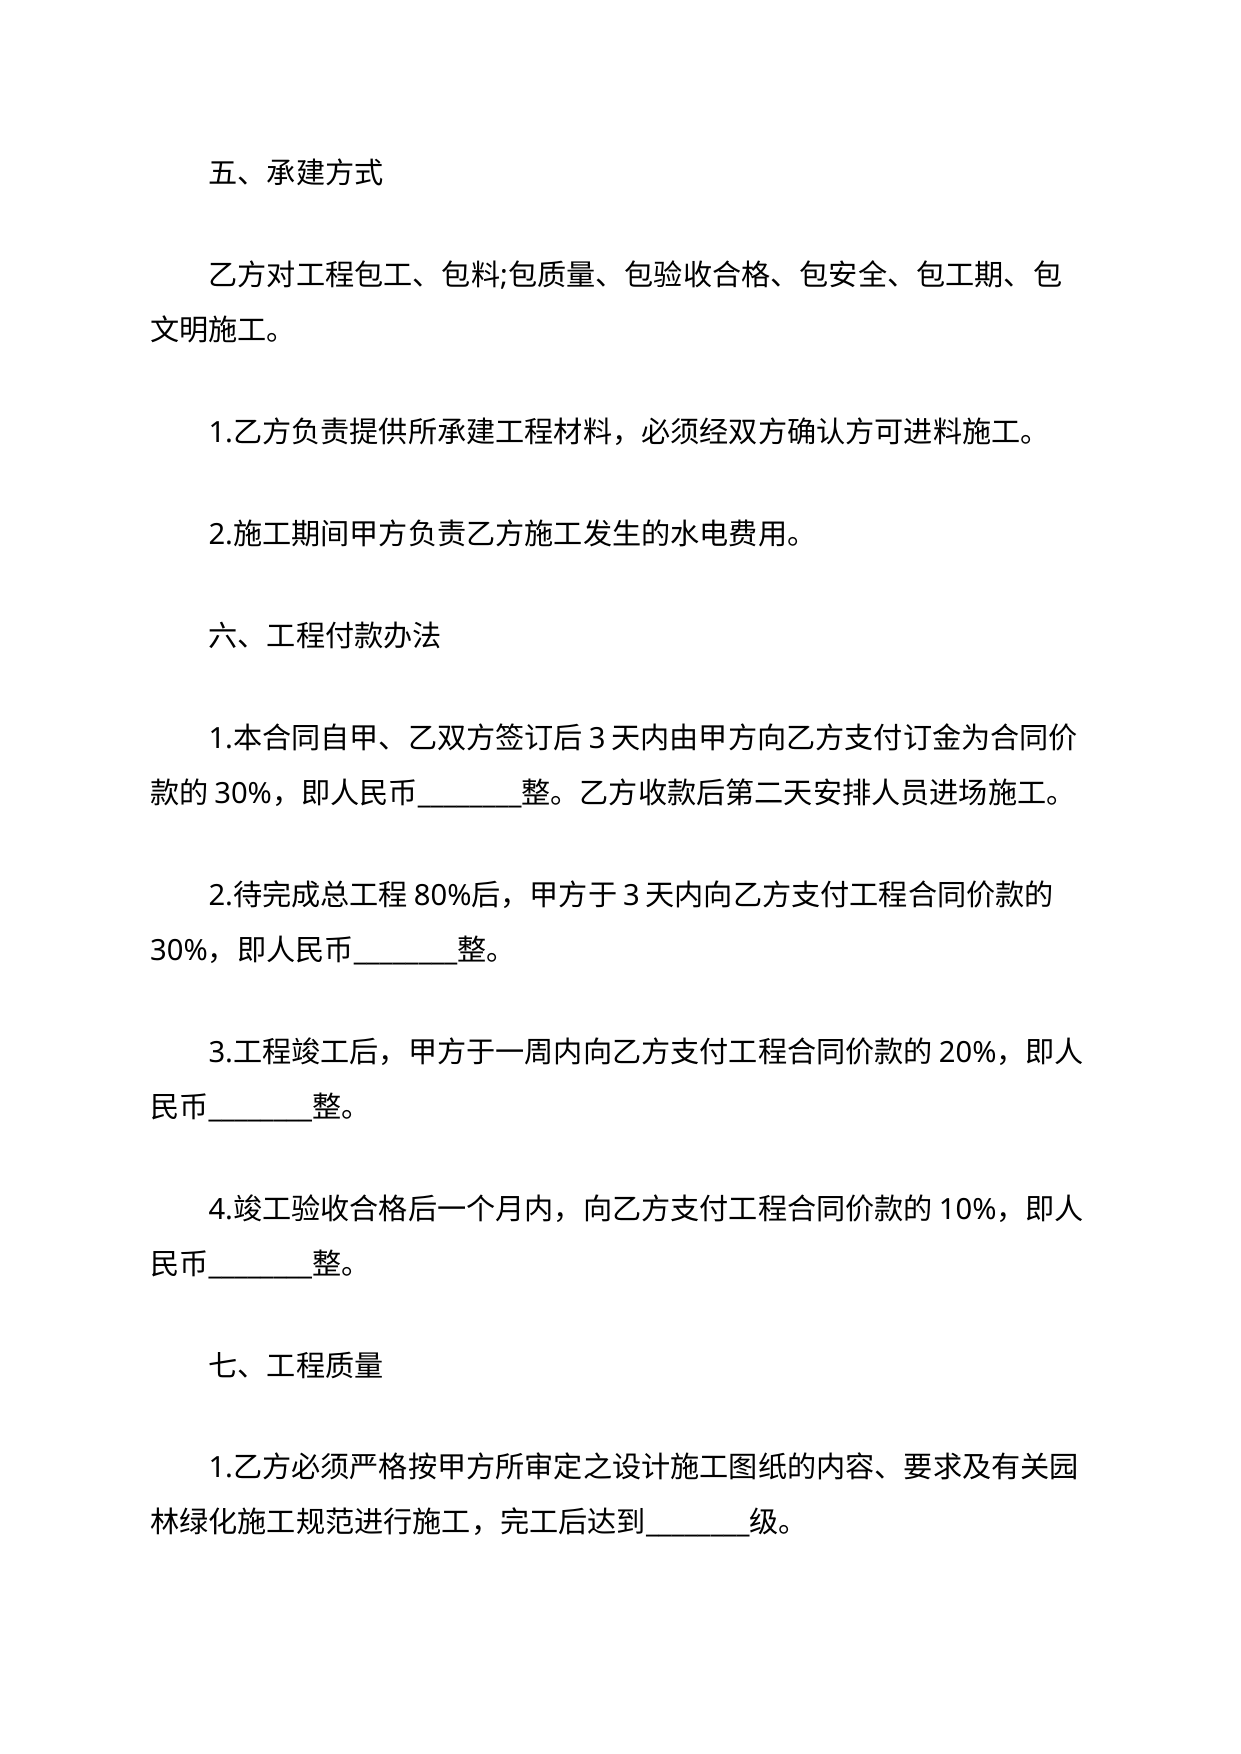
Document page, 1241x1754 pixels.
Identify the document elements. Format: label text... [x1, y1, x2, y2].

text 乙方对工程包工、包料;包质量、包验收合格、包安全、包工期、包文明施工。 [150, 252, 1090, 349]
text 七、工程质量 [150, 1342, 1090, 1384]
text 2.施工期间甲方负责乙方施工发生的水电费用。 [150, 511, 1090, 553]
text 1.乙方必须严格按甲方所审定之设计施工图纸的内容、要求及有关园林绿化施工规范进行施工，完工后达到________级。 [150, 1444, 1090, 1541]
text 2.待完成总工程80%后，甲方于3天内向乙方支付工程合同价款的30%，即人民币________整。 [150, 871, 1090, 969]
text 1.乙方负责提供所承建工程材料，必须经双方确认方可进料施工。 [150, 408, 1090, 451]
text 六、工程付款办法 [150, 612, 1090, 655]
text 五、承建方式 [150, 150, 1090, 192]
text 4.竣工验收合格后一个月内，向乙方支付工程合同价款的10%，即人民币________整。 [150, 1185, 1090, 1283]
text 3.工程竣工后，甲方于一周内向乙方支付工程合同价款的20%，即人民币________整。 [150, 1028, 1090, 1126]
text 1.本合同自甲、乙双方签订后3天内由甲方向乙方支付订金为合同价款的30%，即人民币________整。乙方收款后第二天安排人员进场施工。 [150, 714, 1090, 812]
